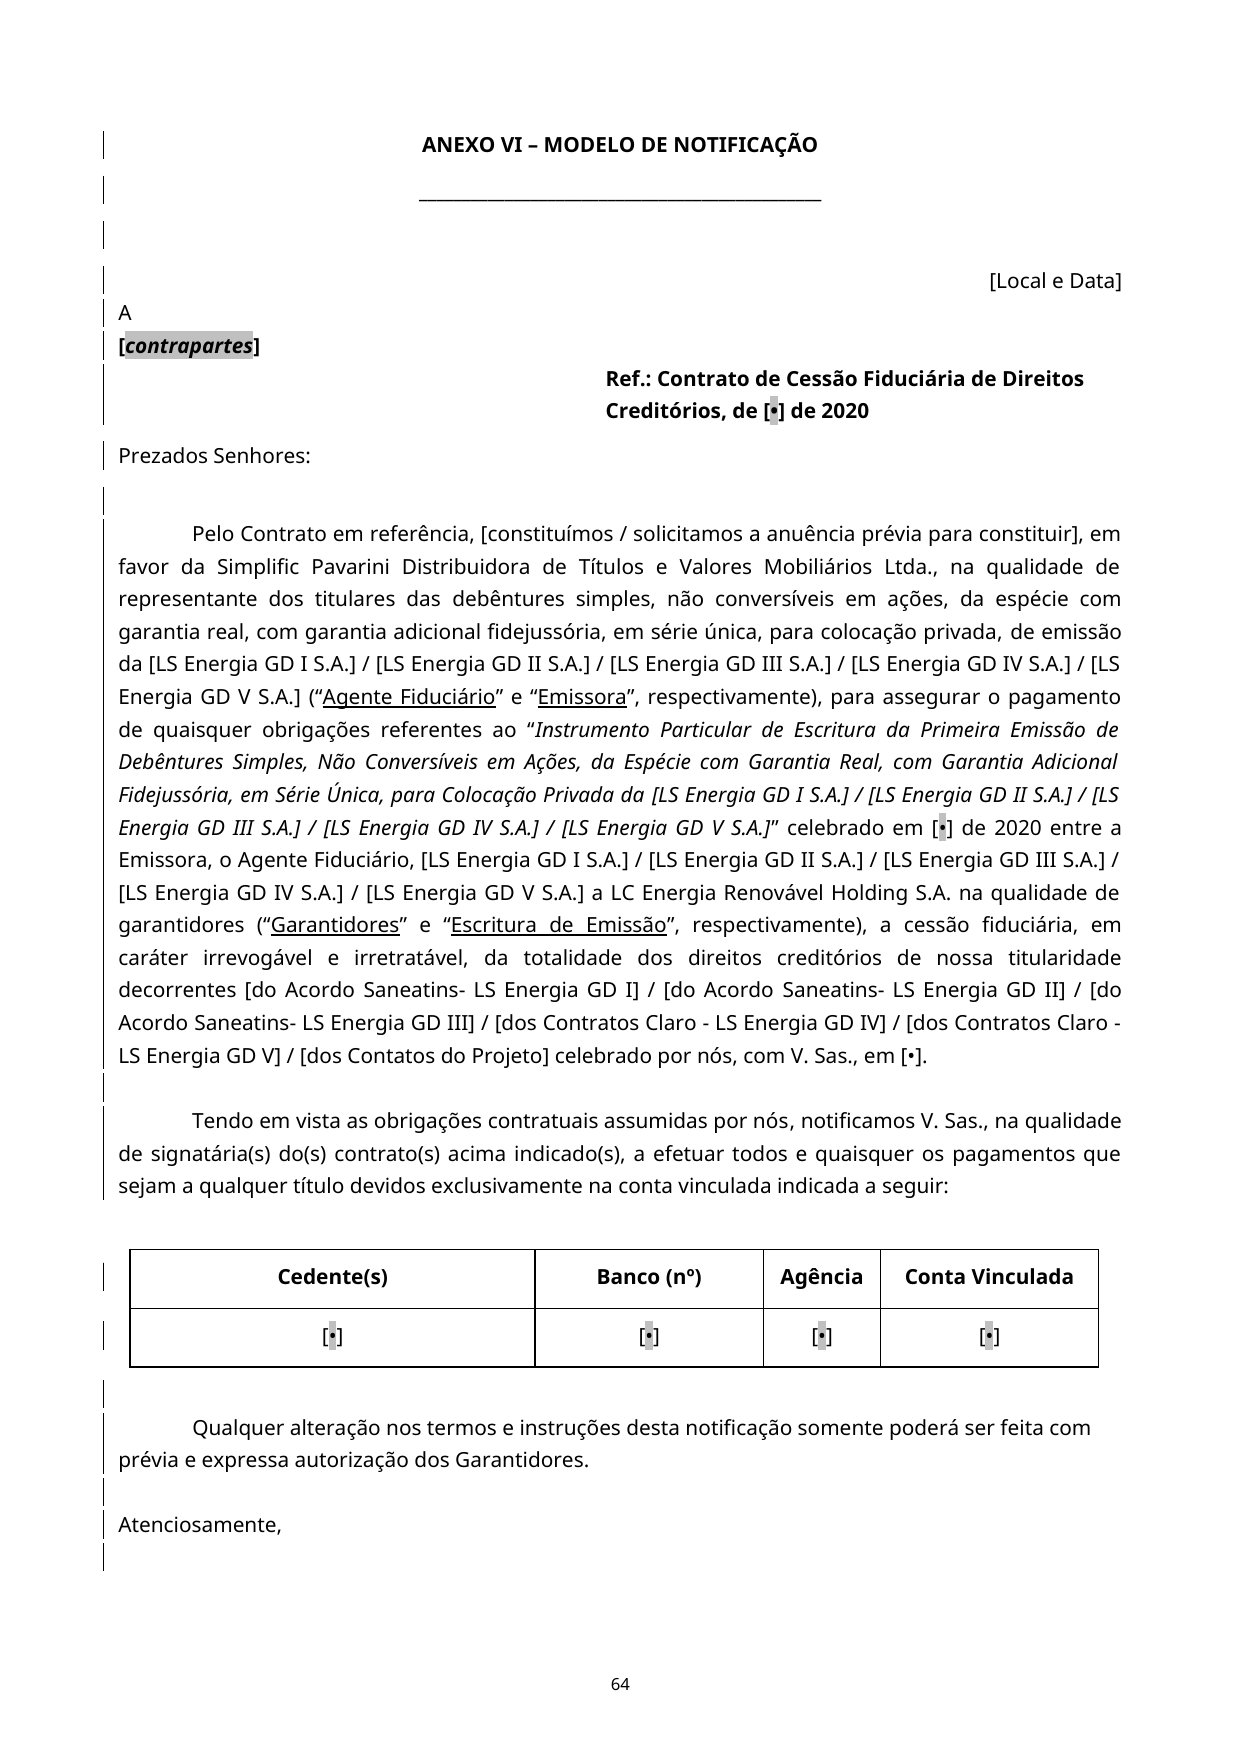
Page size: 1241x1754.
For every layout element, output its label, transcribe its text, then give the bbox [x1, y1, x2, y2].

table_cell [•] [881, 1309, 1098, 1366]
table_cell [•] [764, 1309, 880, 1366]
table_header Agência [764, 1250, 880, 1308]
table_header Conta Vinculada [881, 1250, 1098, 1308]
text Tendo em vista as obrigações contratuais assumidas por nós, notificamos V. Sas., na qualidade de signatária(s) do(s) contrato(s) acima indicado(s), a efetuar todos e quaisquer os pagamentos que sejam a qualquer título devidos exclusivamente na conta vinculada indicada a seguir: [118, 1106, 1122, 1200]
text Atenciosamente, [118, 1510, 1122, 1539]
table_header Cedente(s) [131, 1250, 534, 1308]
text ANEXO VI – MODELO DE NOTIFICAÇÃO [118, 131, 1122, 159]
table_header Banco (nº) [536, 1250, 763, 1308]
text [Local e Data] [118, 266, 1122, 294]
text _______________________________________________ [118, 176, 1122, 204]
text A [118, 298, 1122, 327]
text Qualquer alteração nos termos e instruções desta notificação somente poderá ser feita com prévia e expressa autorização dos Garantidores. [118, 1413, 1122, 1474]
table_cell [•] [131, 1309, 534, 1366]
text [contrapartes] [253, 331, 1122, 359]
table_cell [•] [536, 1309, 763, 1366]
text Ref.: Contrato de Cessão Fiduciária de Direitos Creditórios, de [•] de 2020 [605, 364, 1122, 425]
text Pelo Contrato em referência, [constituímos / solicitamos a anuência prévia para constituir], em favor da Simplific Pavarini Distribuidora de Títulos e Valores Mobiliários Ltda., na qualidade de representante dos titulares das debêntures simples, não conversíveis em ações, da espécie com garantia real, com garantia adicional fidejussória, em série única, para colocação privada, de emissão da [LS Energia GD I S.A.] / [LS Energia GD II S.A.] / [LS Energia GD III S.A.] / [LS Energia GD IV S.A.] / [LS Energia GD V S.A.] (“Agente Fiduciário” e “Emissora”, respectivamente), para assegurar o pagamento de quaisquer obrigações referentes ao “Instrumento Particular de Escritura da Primeira Emissão de Debêntures Simples, Não Conversíveis em Ações, da Espécie com Garantia Real, com Garantia Adicional Fidejussória, em Série Única, para Colocação Privada da [LS Energia GD I S.A.] / [LS Energia GD II S.A.] / [LS Energia GD III S.A.] / [LS Energia GD IV S.A.] / [LS Energia GD V S.A.]” celebrado em [•] de 2020 entre a Emissora, o Agente Fiduciário, [LS Energia GD I S.A.] / [LS Energia GD II S.A.] / [LS Energia GD III S.A.] / [LS Energia GD IV S.A.] / [LS Energia GD V S.A.] a LC Energia Renovável Holding S.A. na qualidade de garantidores (“Garantidores” e “Escritura de Emissão”, respectivamente), a cessão fiduciária, em caráter irrevogável e irretratável, da totalidade dos direitos creditórios de nossa titularidade decorrentes [do Acordo Saneatins- LS Energia GD I] / [do Acordo Saneatins- LS Energia GD II] / [do Acordo Saneatins- LS Energia GD III] / [dos Contratos Claro - LS Energia GD IV] / [dos Contratos Claro - LS Energia GD V] / [dos Contatos do Projeto] celebrado por nós, com V. Sas., em [•]. [118, 519, 1122, 1069]
text Prezados Senhores: [118, 441, 1122, 470]
